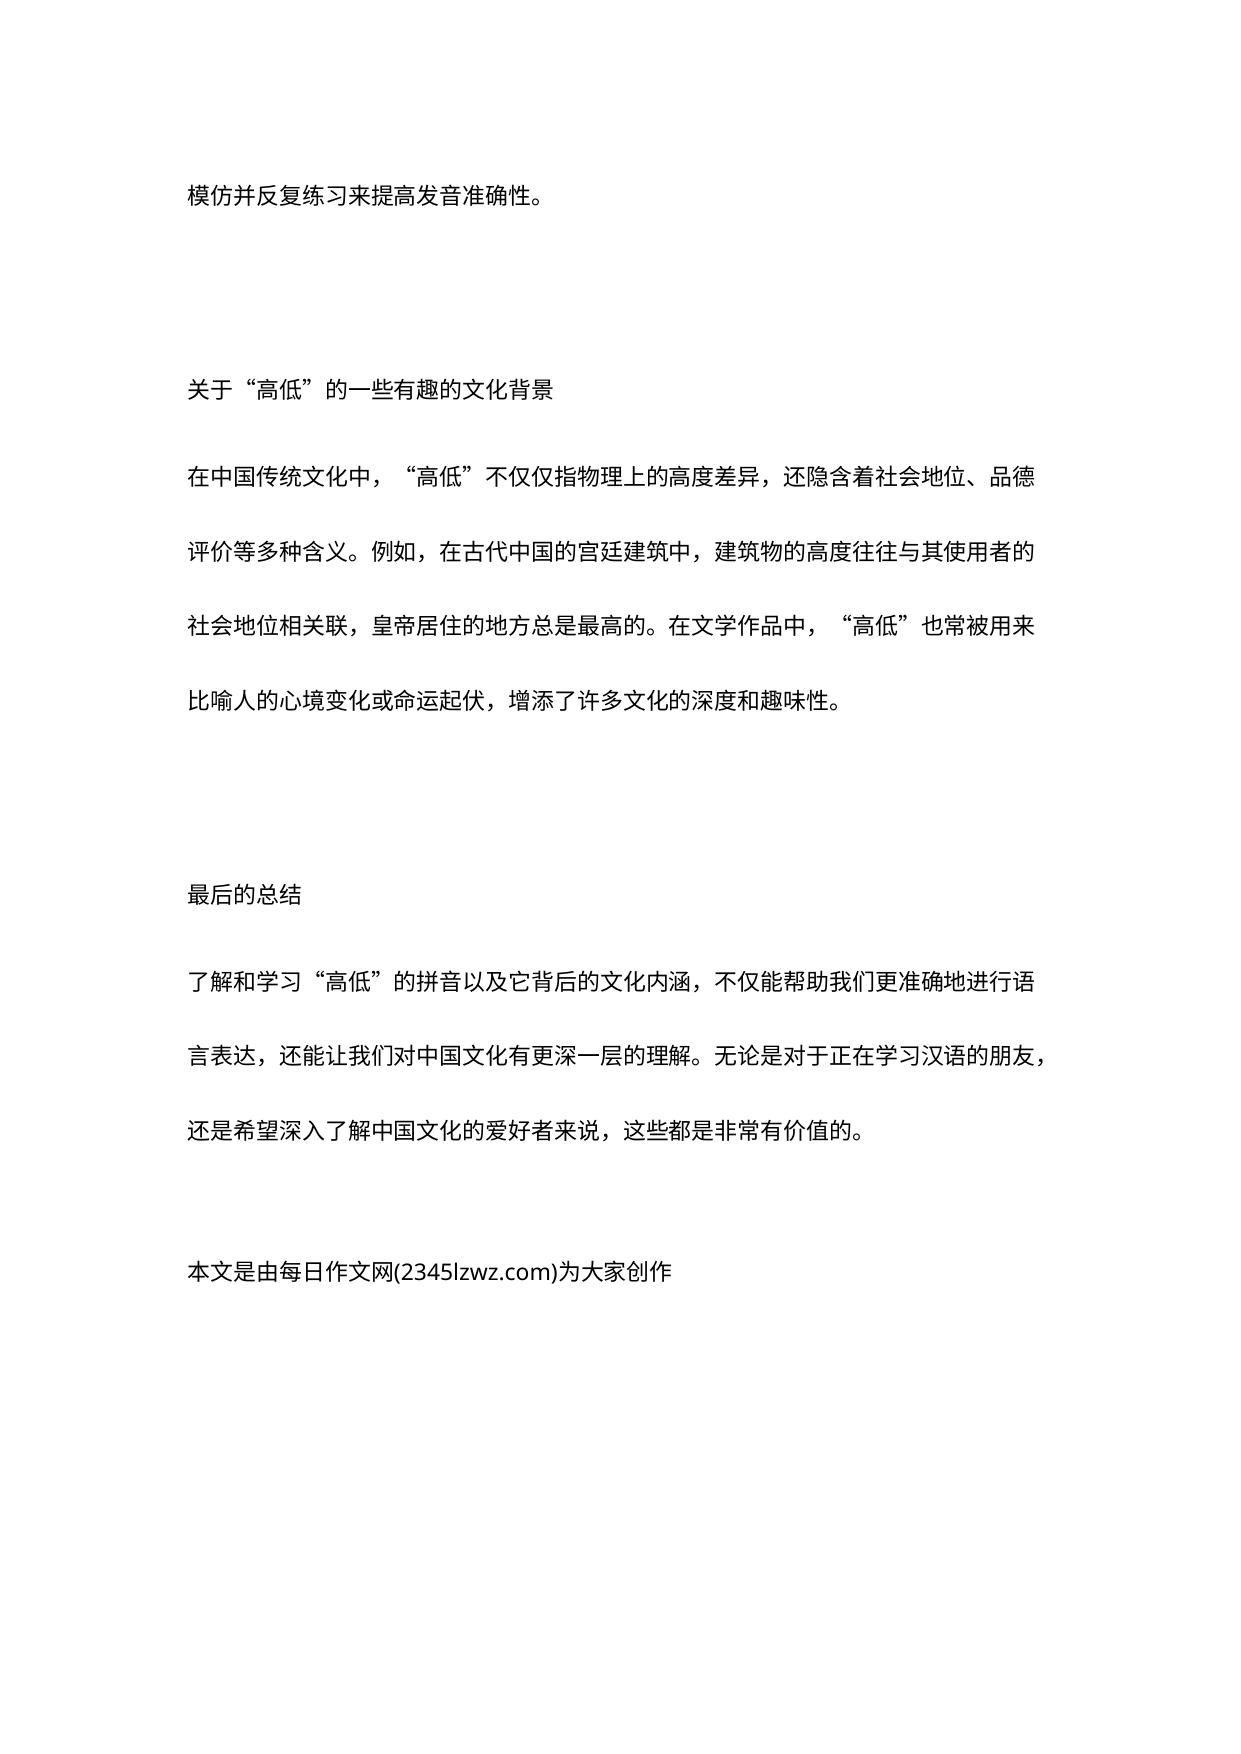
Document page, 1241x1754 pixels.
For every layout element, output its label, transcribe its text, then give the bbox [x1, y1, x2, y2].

text 了解和学习“高低”的拼音以及它背后的文化内涵，不仅能帮助我们更准确地进行语言表达，还能让我们对中国文化有更深一层的理解。无论是对于正在学习汉语的朋友，还是希望深入了解中国文化的爱好者来说，这些都是非常有价值的。 [187, 948, 1053, 1162]
text 关于“高低”的一些有趣的文化背景 [187, 356, 1053, 421]
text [187, 162, 1053, 227]
text 最后的总结 [187, 861, 1053, 926]
text 本文是由每日作文网(2345lzwz.com)为大家创作 [187, 1237, 1053, 1302]
text 在中国传统文化中，“高低”不仅仅指物理上的高度差异，还隐含着社会地位、品德评价等多种含义。例如，在古代中国的宫廷建筑中，建筑物的高度往往与其使用者的社会地位相关联，皇帝居住的地方总是最高的。在文学作品中，“高低”也常被用来比喻人的心境变化或命运起伏，增添了许多文化的深度和趣味性。 [187, 443, 1053, 732]
